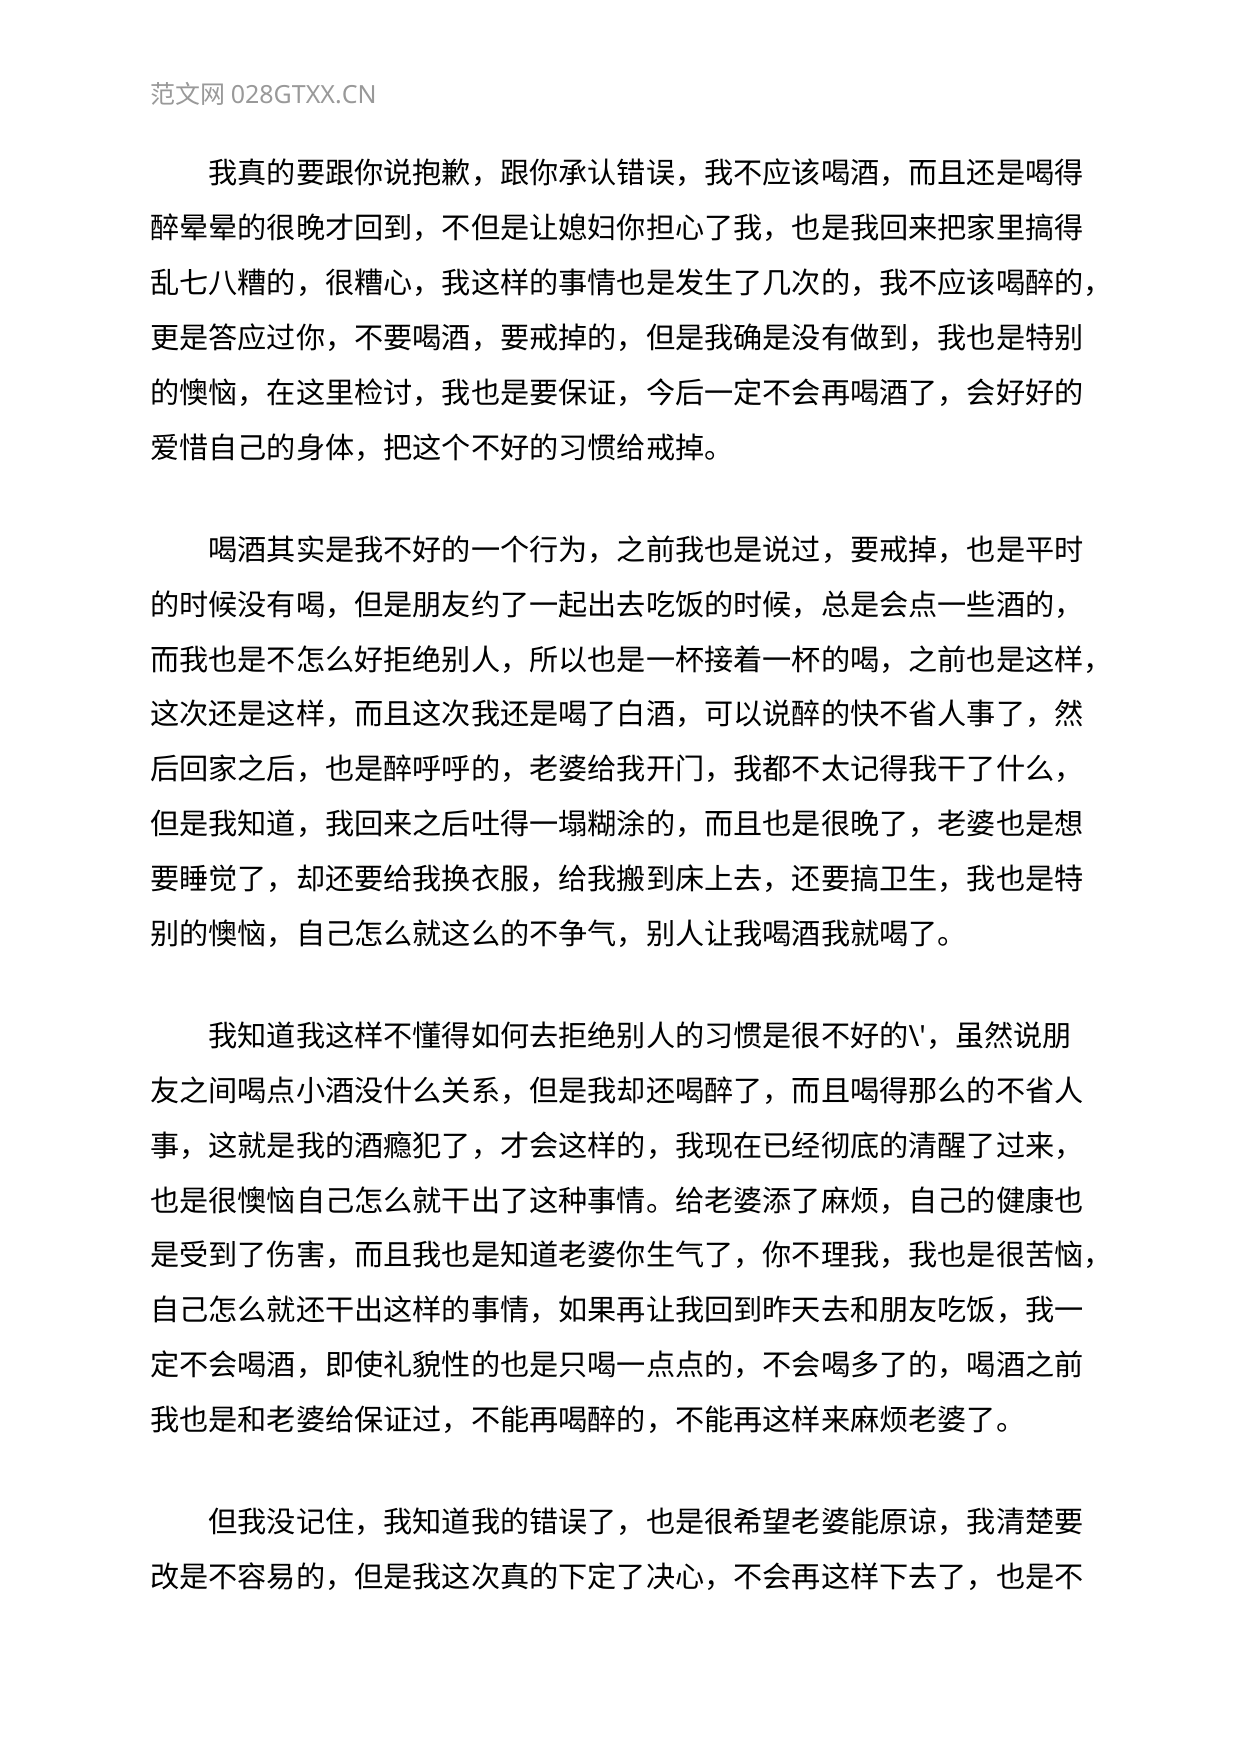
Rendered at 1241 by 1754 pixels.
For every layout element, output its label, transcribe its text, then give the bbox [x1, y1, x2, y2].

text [150, 1498, 1090, 1596]
text 我真的要跟你说抱歉，跟你承认错误，我不应该喝酒，而且还是喝得醉晕晕的很晚才回到，不但是让媳妇你担心了我，也是我回来把家里搞得乱七八糟的，很糟心，我这样的事情也是发生了几次的，我不应该喝醉的，更是答应过你，不要喝酒，要戒掉的，但是我确是没有做到，我也是特别的懊恼，在这里检讨，我也是要保证，今后一定不会再喝酒了，会好好的爱惜自己的身体，把这个不好的习惯给戒掉。 [150, 150, 1090, 467]
text 喝酒其实是我不好的一个行为，之前我也是说过，要戒掉，也是平时的时候没有喝，但是朋友约了一起出去吃饭的时候，总是会点一些酒的，而我也是不怎么好拒绝别人，所以也是一杯接着一杯的喝，之前也是这样，这次还是这样，而且这次我还是喝了白酒，可以说醉的快不省人事了，然后回家之后，也是醉呼呼的，老婆给我开门，我都不太记得我干了什么，但是我知道，我回来之后吐得一塌糊涂的，而且也是很晚了，老婆也是想要睡觉了，却还要给我换衣服，给我搬到床上去，还要搞卫生，我也是特别的懊恼，自己怎么就这么的不争气，别人让我喝酒我就喝了。 [150, 526, 1090, 953]
text 我知道我这样不懂得如何去拒绝别人的习惯是很不好的\'，虽然说朋友之间喝点小酒没什么关系，但是我却还喝醉了，而且喝得那么的不省人事，这就是我的酒瘾犯了，才会这样的，我现在已经彻底的清醒了过来，也是很懊恼自己怎么就干出了这种事情。给老婆添了麻烦，自己的健康也是受到了伤害，而且我也是知道老婆你生气了，你不理我，我也是很苦恼，自己怎么就还干出这样的事情，如果再让我回到昨天去和朋友吃饭，我一定不会喝酒，即使礼貌性的也是只喝一点点的，不会喝多了的，喝酒之前我也是和老婆给保证过，不能再喝醉的，不能再这样来麻烦老婆了。 [150, 1012, 1090, 1439]
